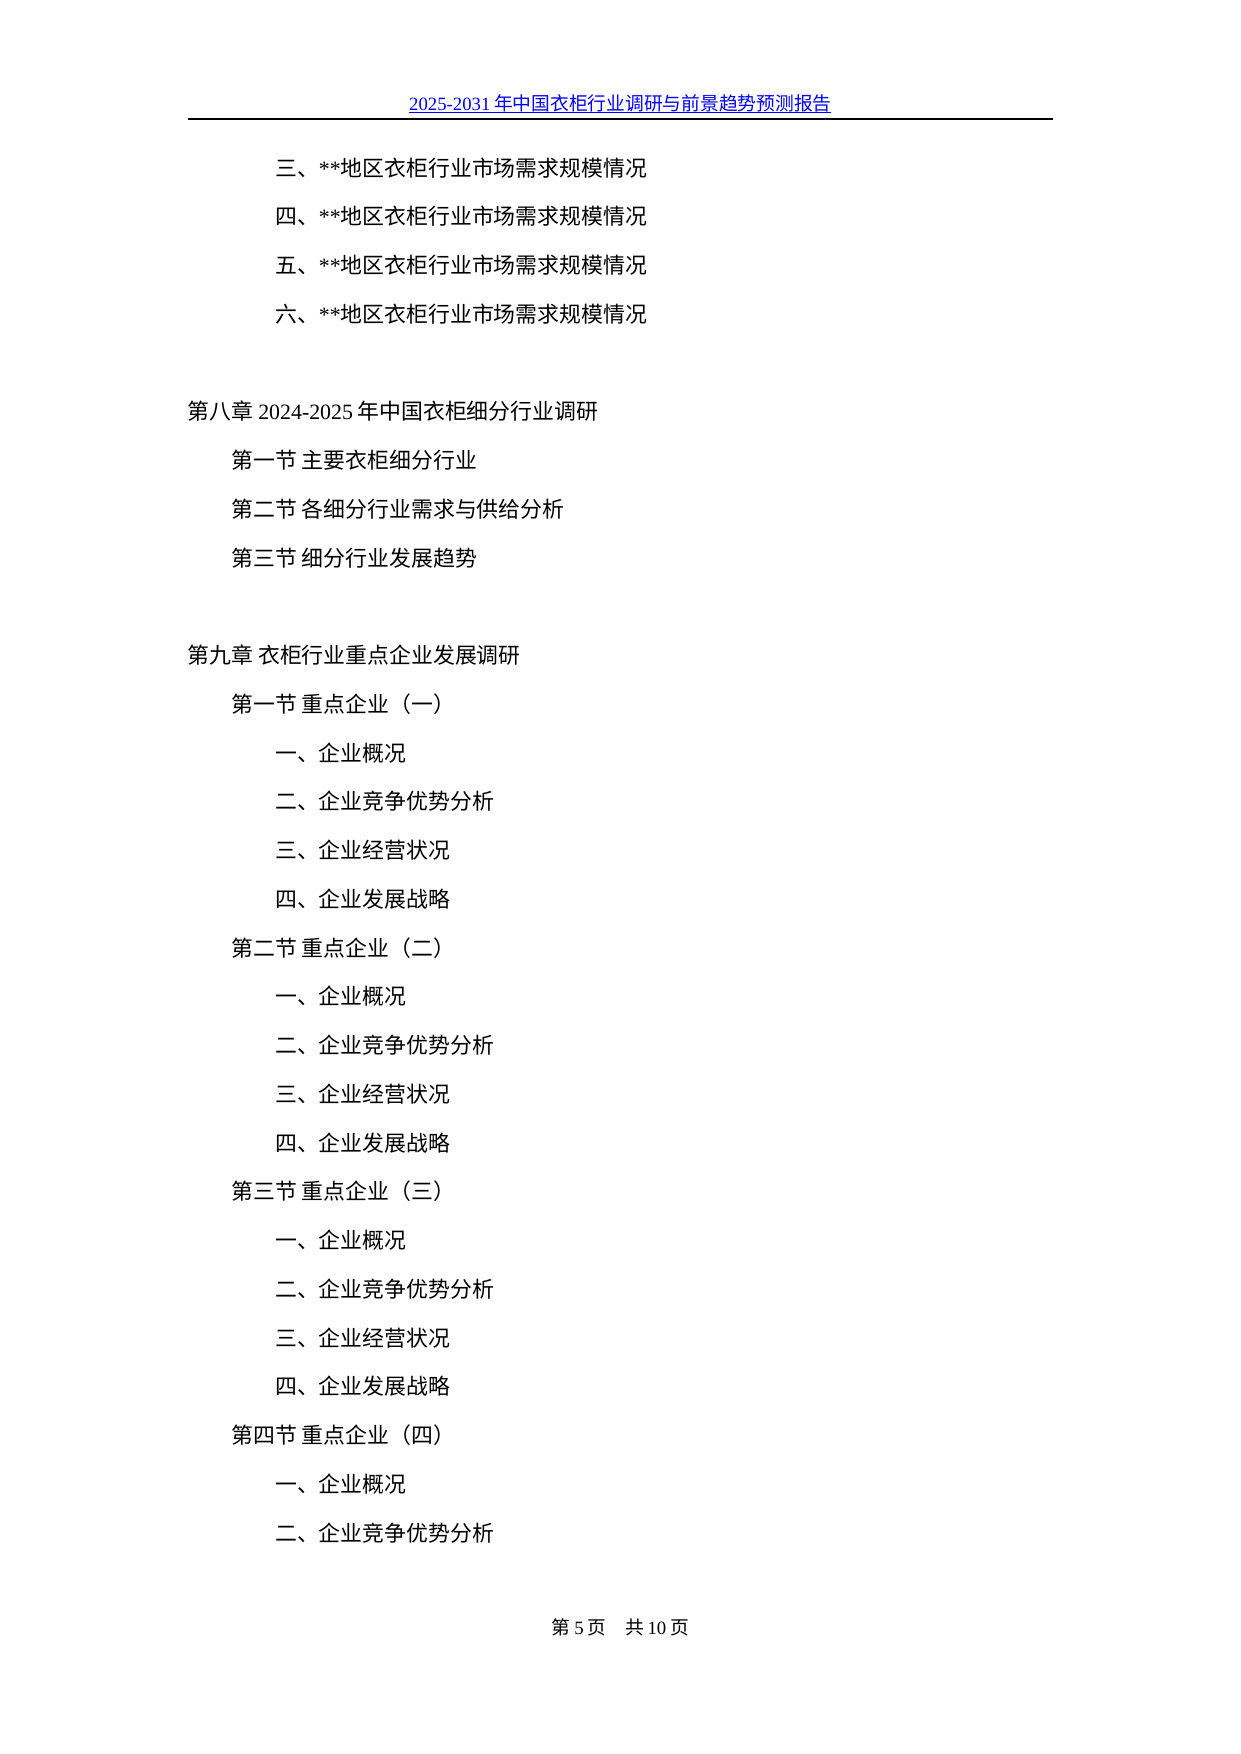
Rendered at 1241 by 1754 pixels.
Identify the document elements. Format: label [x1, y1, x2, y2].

text [187, 150, 1053, 1548]
